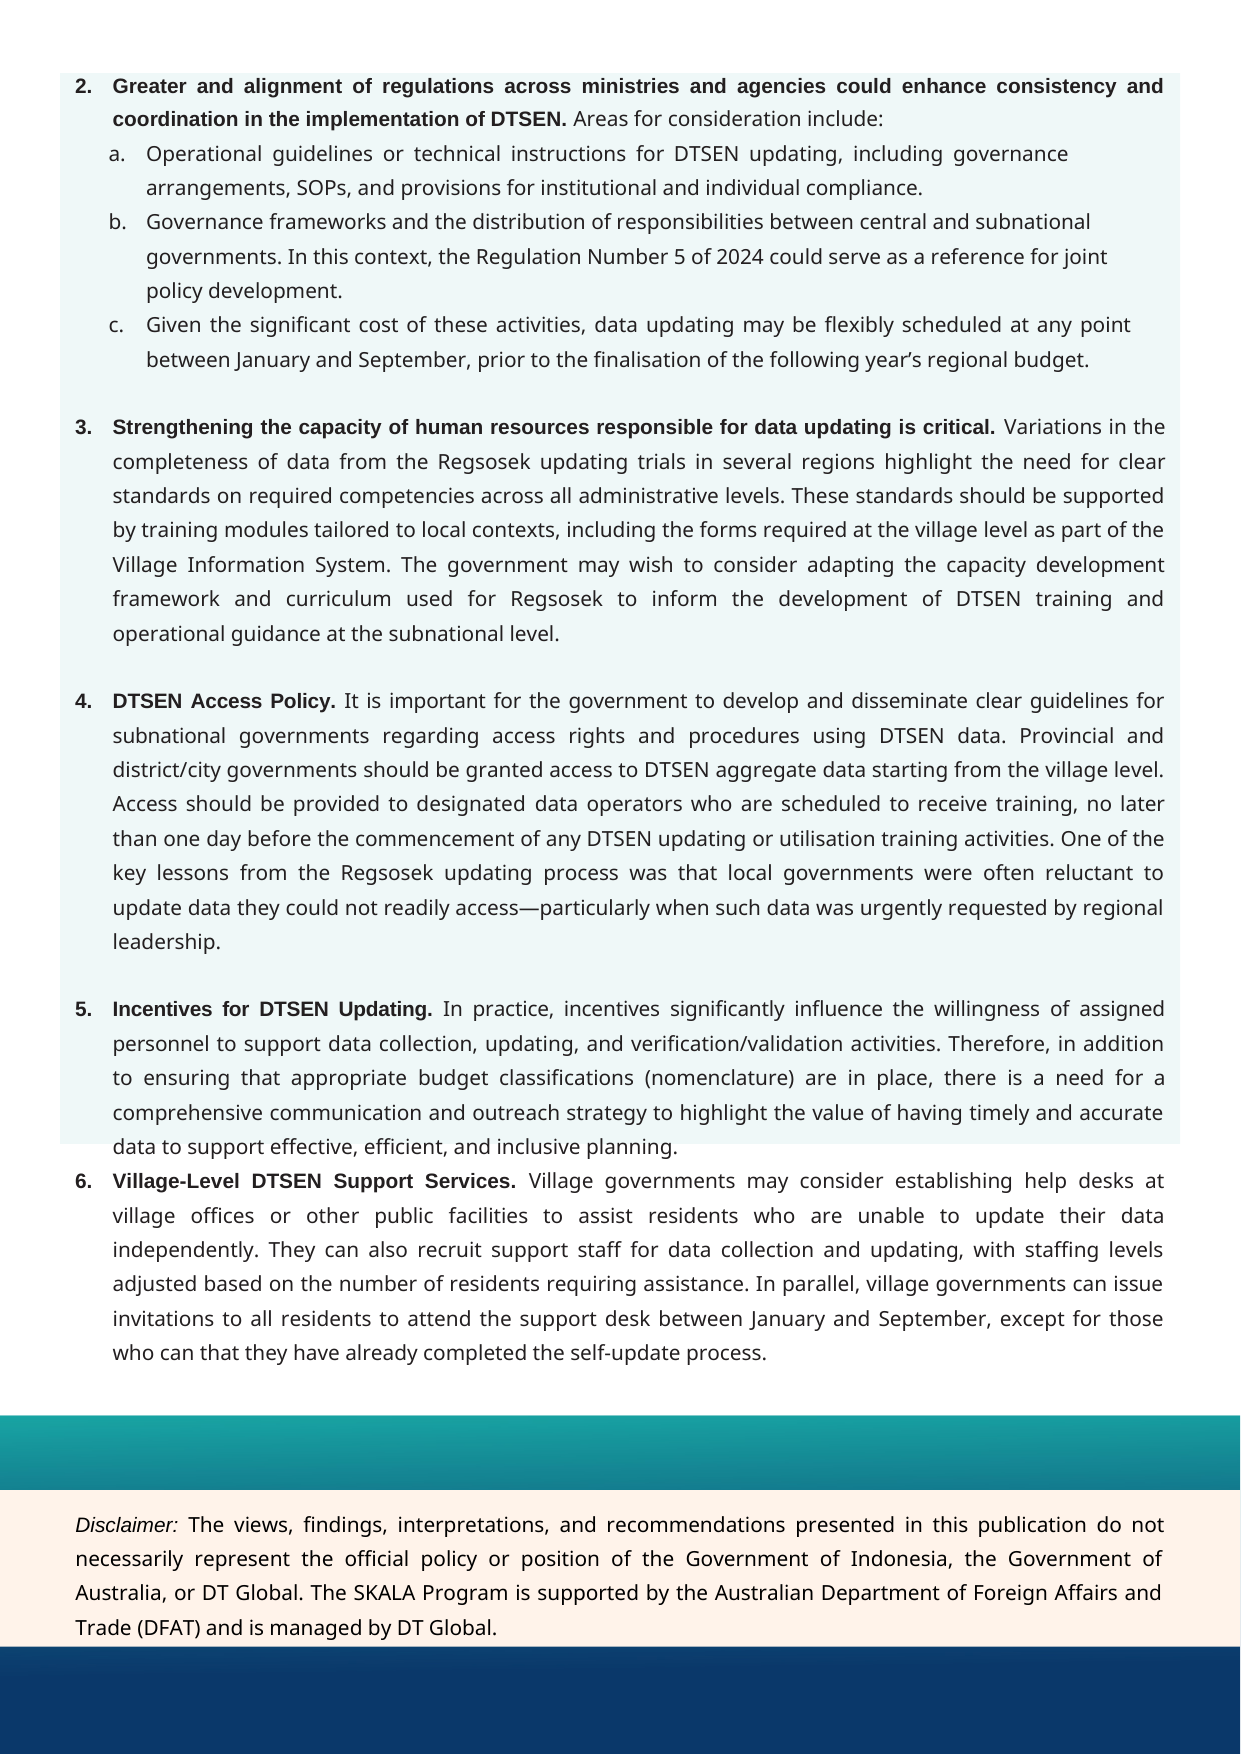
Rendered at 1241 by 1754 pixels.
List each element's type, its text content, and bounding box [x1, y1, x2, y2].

list Governance frameworks and the distribution of responsibilities between central and subnational governments. In this context, the Regulation Number 5 of 2024 could serve as a reference for joint policy development. [108, 207, 1165, 304]
list Village-Level DTSEN Support Services. Village governments may consider establishing help desks at village offices or other public facilities to assist residents who are unable to update their data independently. They can also recruit support staff for data collection and updating, with staffing levels adjusted based on the number of residents requiring assistance. In parallel, village governments can issue invitations to all residents to attend the support desk between January and September, except for those who can that they have already completed the self-update process. [75, 1166, 1166, 1367]
list Given the significant cost of these activities, data updating may be flexibly scheduled at any point between January and September, prior to the finalisation of the following year’s regional budget. [108, 311, 1165, 373]
picture [0, 1415, 1241, 1490]
picture [0, 1647, 1241, 1754]
list Operational guidelines or technical instructions for DTSEN updating, including governance arrangements, SOPs, and provisions for institutional and individual compliance. [108, 139, 1166, 201]
list Incentives for DTSEN Updating. In practice, incentives significantly influence the willingness of assigned personnel to support data collection, updating, and verification/validation activities. Therefore, in addition to ensuring that appropriate budget classifications (nomenclature) are in place, there is a need for a comprehensive communication and outreach strategy to highlight the value of having timely and accurate data to support effective, efficient, and inclusive planning. [75, 994, 1166, 1161]
subtitle Greater and alignment of regulations across ministries and agencies could enhance consistency and coordination in the implementation of DTSEN. Areas for consideration include: [75, 74, 1165, 133]
list DTSEN Access Policy. It is important for the government to develop and disseminate clear guidelines for subnational governments regarding access rights and procedures using DTSEN data. Provincial and district/city governments should be granted access to DTSEN aggregate data starting from the village level. Access should be provided to designated data operators who are scheduled to receive training, no later than one day before the commencement of any DTSEN updating or utilisation training activities. One of the key lessons from the Regsosek updating process was that local governments were often reluctant to update data they could not readily access—particularly when such data was urgently requested by regional leadership. [75, 686, 1166, 955]
list Strengthening the capacity of human resources responsible for data updating is critical. Variations in the completeness of data from the Regsosek updating trials in several regions highlight the need for clear standards on required competencies across all administrative levels. These standards should be supported by training modules tailored to local contexts, including the forms required at the village level as part of the Village Information System. The government may wish to consider adapting the capacity development framework and curriculum used for Regsosek to inform the development of DTSEN training and operational guidance at the subnational level. [75, 412, 1166, 647]
